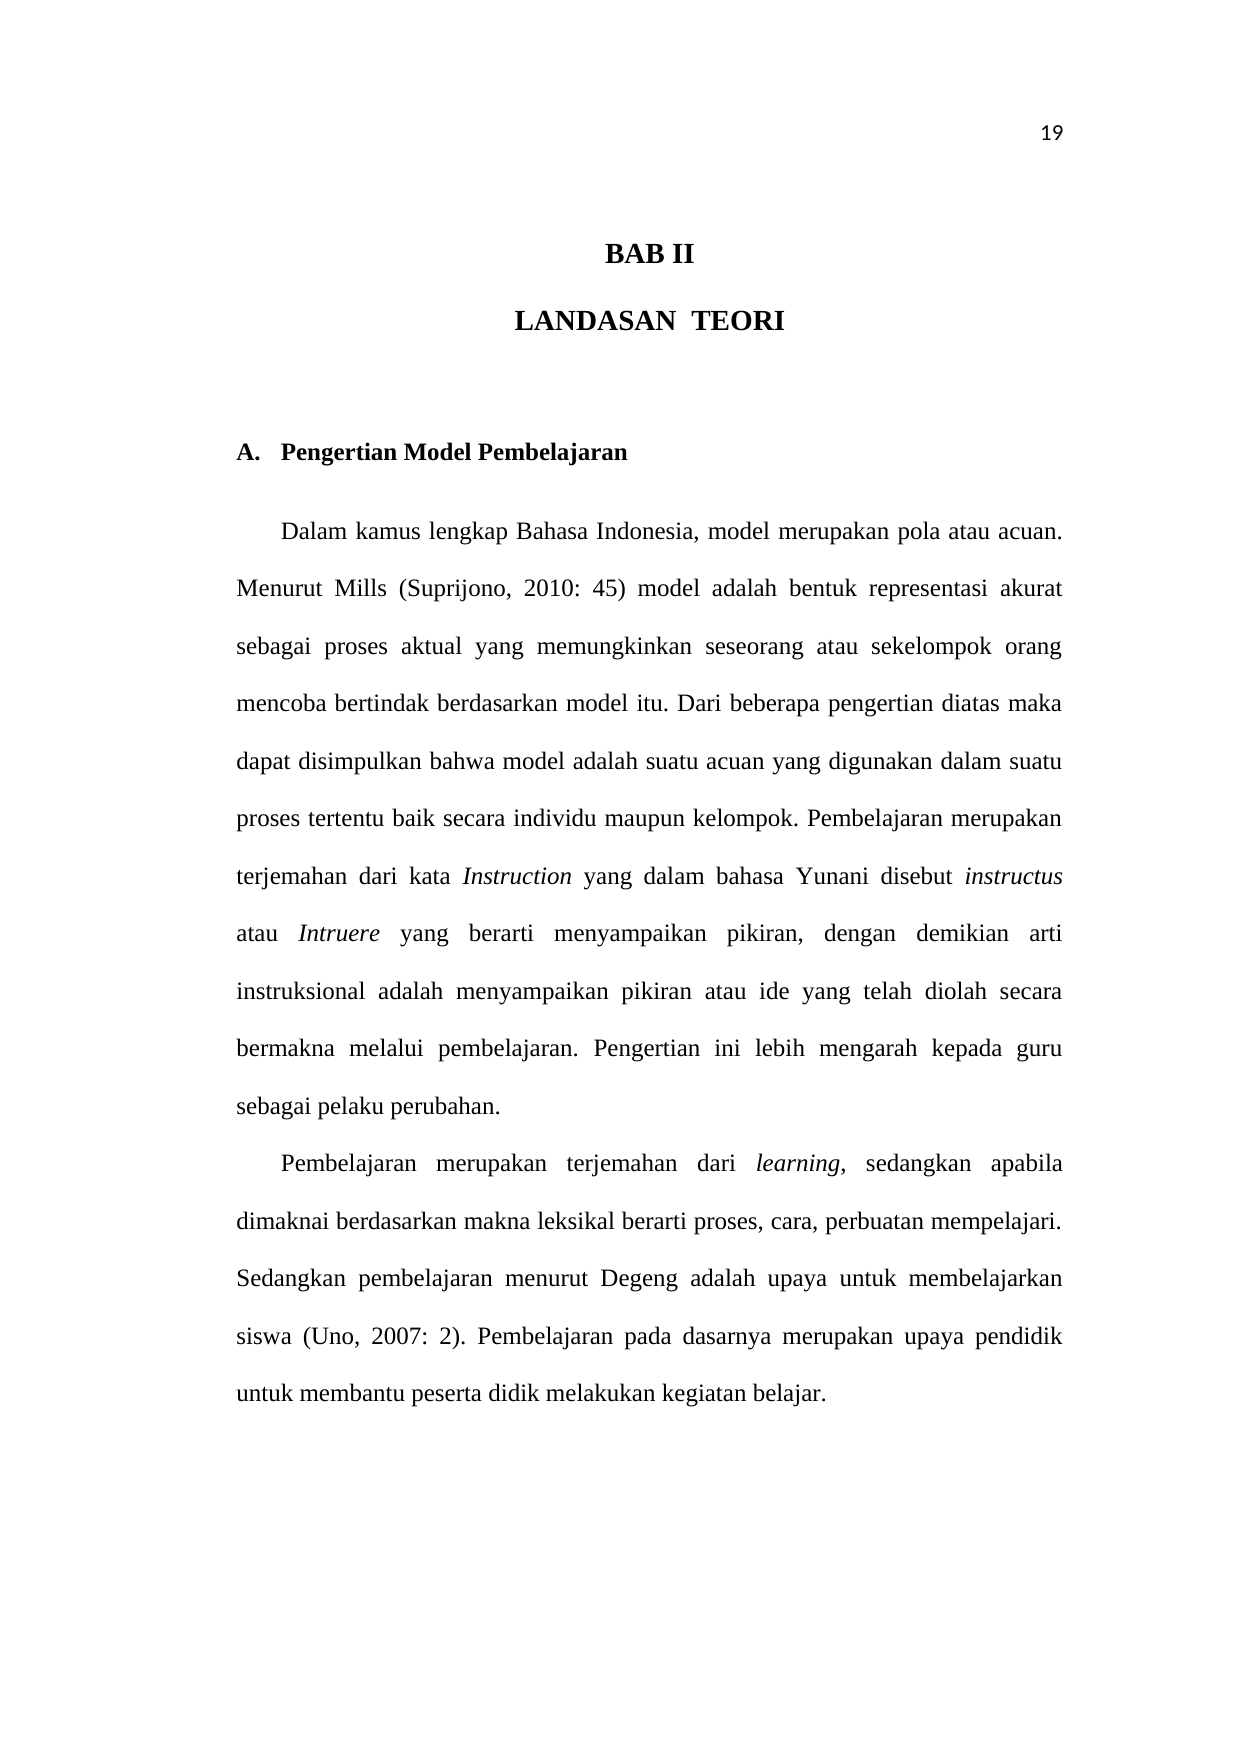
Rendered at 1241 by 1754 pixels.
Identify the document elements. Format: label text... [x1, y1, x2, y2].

list Pengertian Model Pembelajaran [236, 437, 1063, 466]
text LANDASAN TEORI [236, 303, 1063, 337]
text Dalam kamus lengkap Bahasa Indonesia, model merupakan pola atau acuan. Menurut Mills (Suprijono, 2010: 45) model adalah bentuk representasi akurat sebagai proses aktual yang memungkinkan seseorang atau sekelompok orang mencoba bertindak berdasarkan model itu. Dari beberapa pengertian diatas maka dapat disimpulkan bahwa model adalah suatu acuan yang digunakan dalam suatu proses tertentu baik secara individu maupun kelompok. Pembelajaran merupakan terjemahan dari kata Instruction yang dalam bahasa Yunani disebut instructus atau Intruere yang berarti menyampaikan pikiran, dengan demikian arti instruksional adalah menyampaikan pikiran atau ide yang telah diolah secara bermakna melalui pembelajaran. Pengertian ini lebih mengarah kepada guru sebagai pelaku perubahan. [236, 516, 1063, 1119]
text BAB II [236, 236, 1063, 270]
text Pembelajaran merupakan terjemahan dari learning, sedangkan apabila dimaknai berdasarkan makna leksikal berarti proses, cara, perbuatan mempelajari. Sedangkan pembelajaran menurut Degeng adalah upaya untuk membelajarkan siswa (Uno, 2007: 2). Pembelajaran pada dasarnya merupakan upaya pendidik untuk membantu peserta didik melakukan kegiatan belajar. [236, 1148, 1063, 1407]
